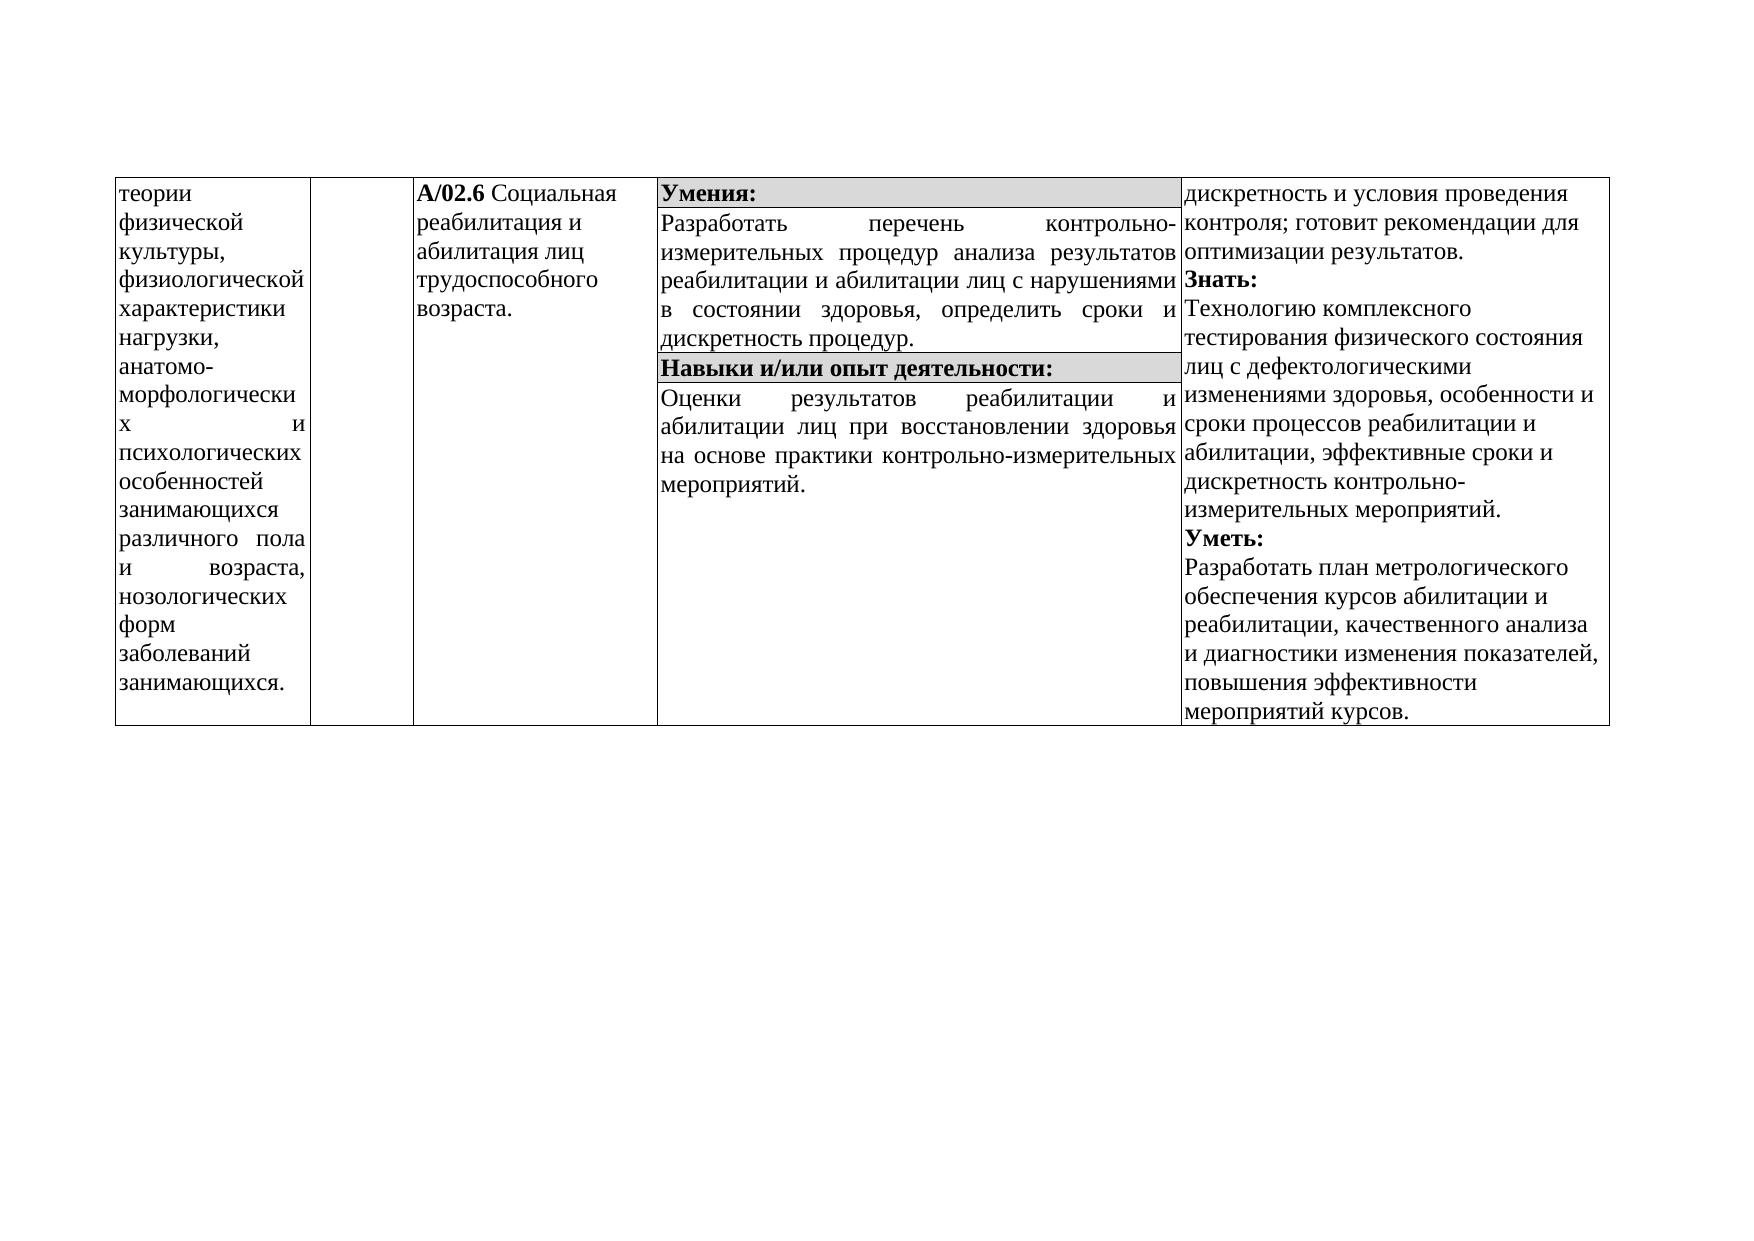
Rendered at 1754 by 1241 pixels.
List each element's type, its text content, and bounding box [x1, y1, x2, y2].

table_cell Навыки и/или опыт деятельности: [658, 353, 1181, 382]
table_cell Разработать перечень контрольно-измерительных процедур анализа результатов реабилитации и абилитации лиц с нарушениями в состоянии здоровья, определить сроки и дискретность процедур. [658, 208, 1181, 352]
table_cell Оценки результатов реабилитации и абилитации лиц при восстановлении здоровья на основе практики контрольно-измерительных мероприятий. [658, 383, 1181, 724]
table_cell Умения: [658, 178, 1181, 207]
